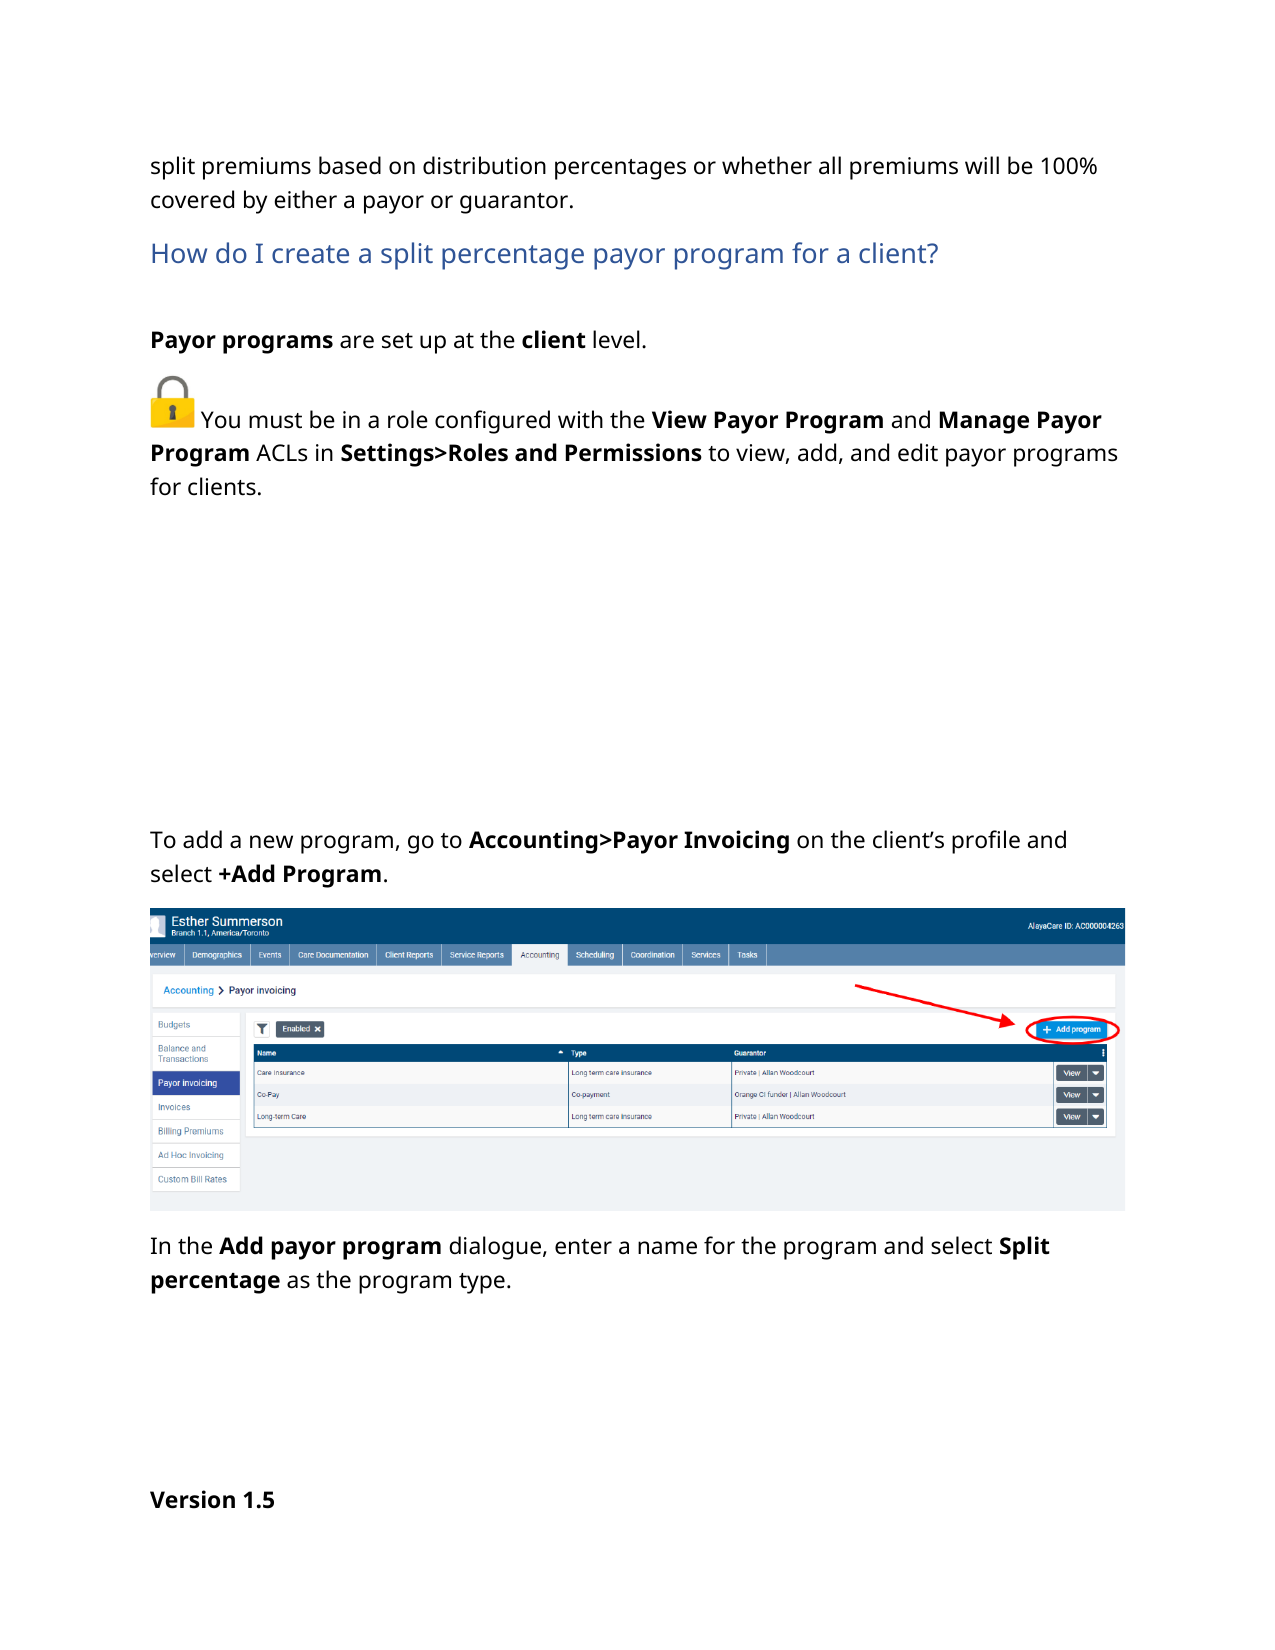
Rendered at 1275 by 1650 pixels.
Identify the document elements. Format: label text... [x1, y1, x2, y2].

text You must be in a role configured with the View Payor Program and Manage Payor Program ACLs in Settings>Roles and Permissions to view, add, and edit payor programs for clients. [150, 374, 1125, 502]
picture [150, 374, 195, 428]
picture [150, 908, 1125, 1211]
text To add a new program, go to Accounting>Payor Invoicing on the client’s profile and select +Add Program. [150, 824, 1125, 889]
subtitle How do I create a split percentage payor program for a client? [150, 234, 1125, 271]
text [150, 150, 1125, 215]
text In the Add payor program dialogue, enter a name for the program and select Split percentage as the program type. [150, 1230, 1125, 1295]
text Payor programs are set up at the client level. [150, 324, 1125, 355]
